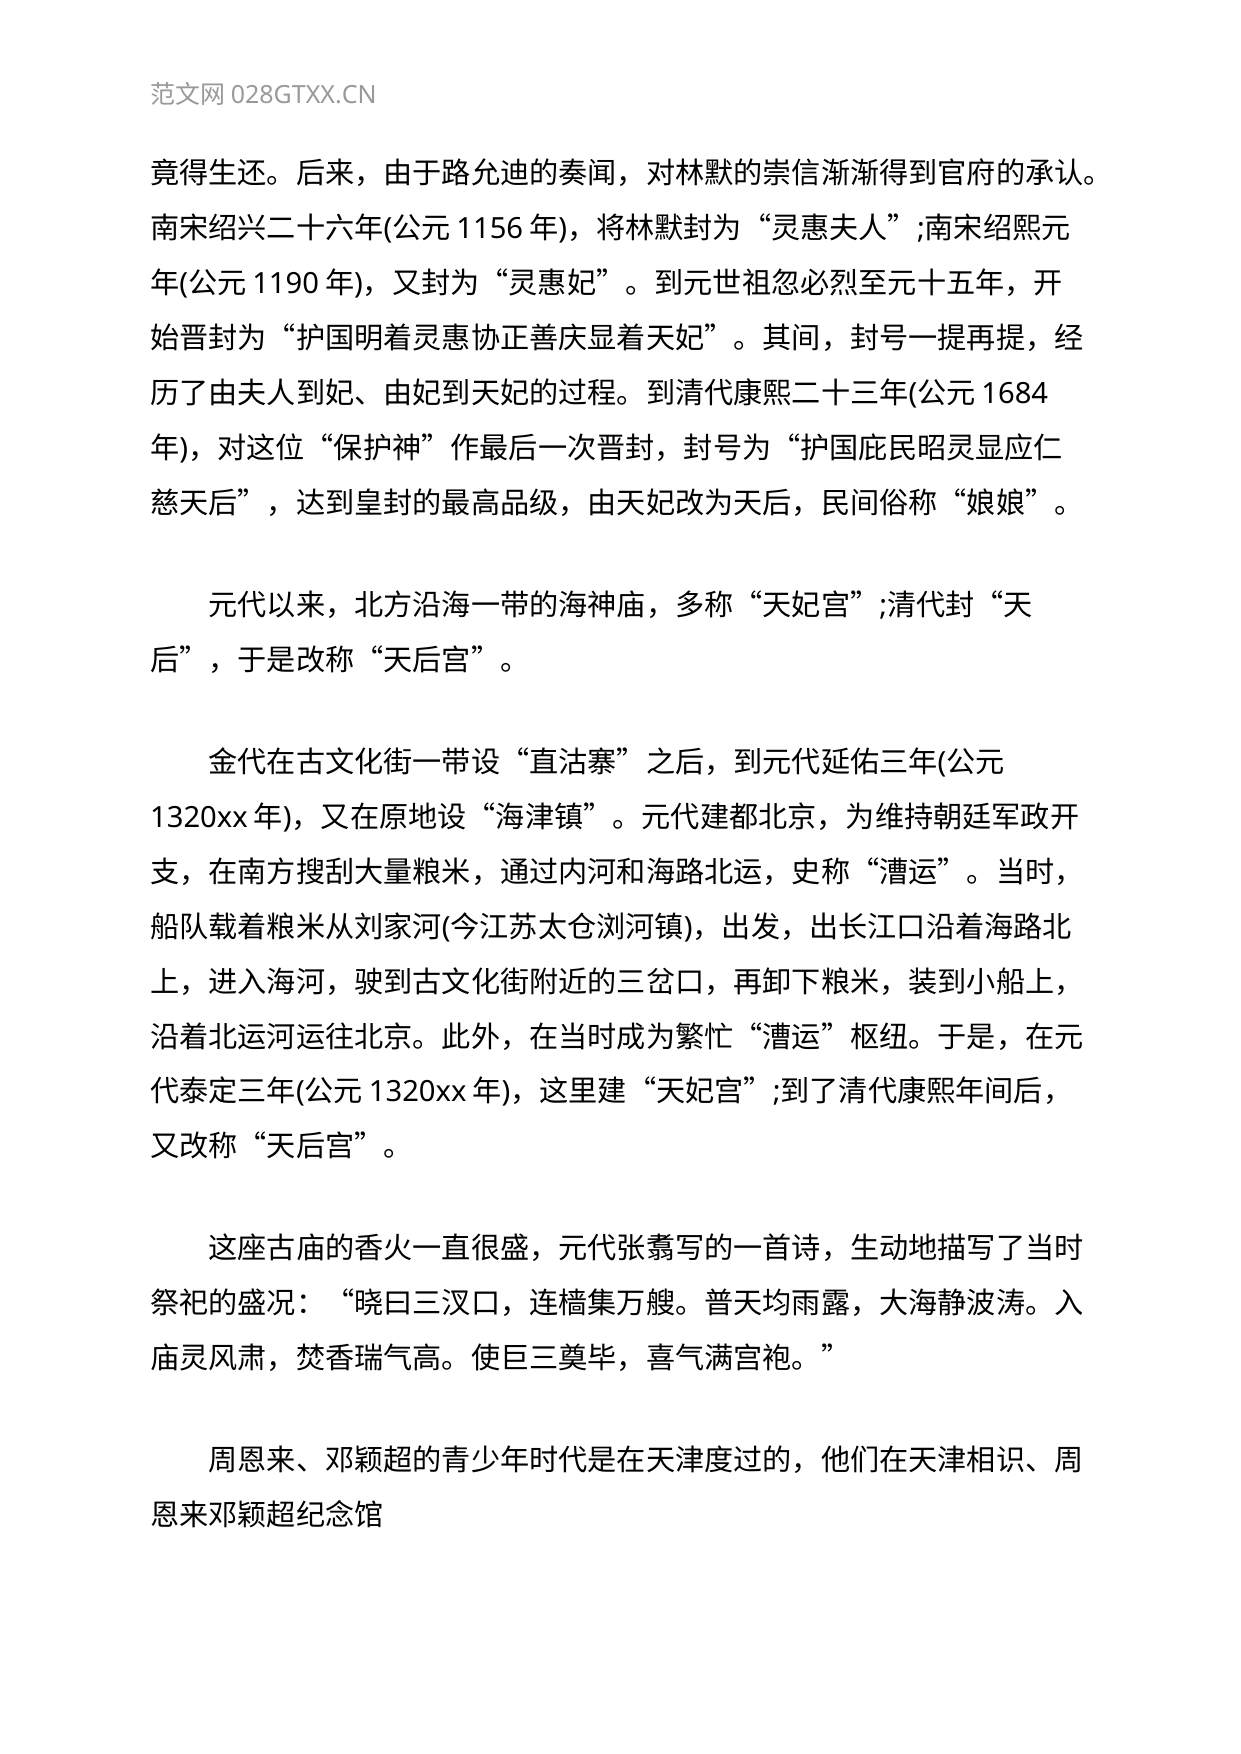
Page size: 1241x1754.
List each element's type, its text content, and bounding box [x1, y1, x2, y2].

text 金代在古文化街一带设“直沽寨”之后，到元代延佑三年(公元1320xx年)，又在原地设“海津镇”。元代建都北京，为维持朝廷军政开支，在南方搜刮大量粮米，通过内河和海路北运，史称“漕运”。当时，船队载着粮米从刘家河(今江苏太仓浏河镇)，出发，出长江口沿着海路北上，进入海河，驶到古文化街附近的三岔口，再卸下粮米，装到小船上，沿着北运河运往北京。此外，在当时成为繁忙“漕运”枢纽。于是，在元代泰定三年(公元1320xx年)，这里建“天妃宫”;到了清代康熙年间后，又改称“天后宫”。 [150, 738, 1090, 1165]
text 元代以来，北方沿海一带的海神庙，多称“天妃宫”;清代封“天后”，于是改称“天后宫”。 [150, 582, 1090, 679]
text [150, 150, 1090, 522]
text 这座古庙的香火一直很盛，元代张翥写的一首诗，生动地描写了当时祭祀的盛况：“晓曰三汊口，连樯集万艘。普天均雨露，大海静波涛。入庙灵风肃，焚香瑞气高。使巨三奠毕，喜气满宫袍。” [150, 1225, 1090, 1377]
text 周恩来、邓颖超的青少年时代是在天津度过的，他们在天津相识、周恩来邓颖超纪念馆 [150, 1436, 1090, 1533]
